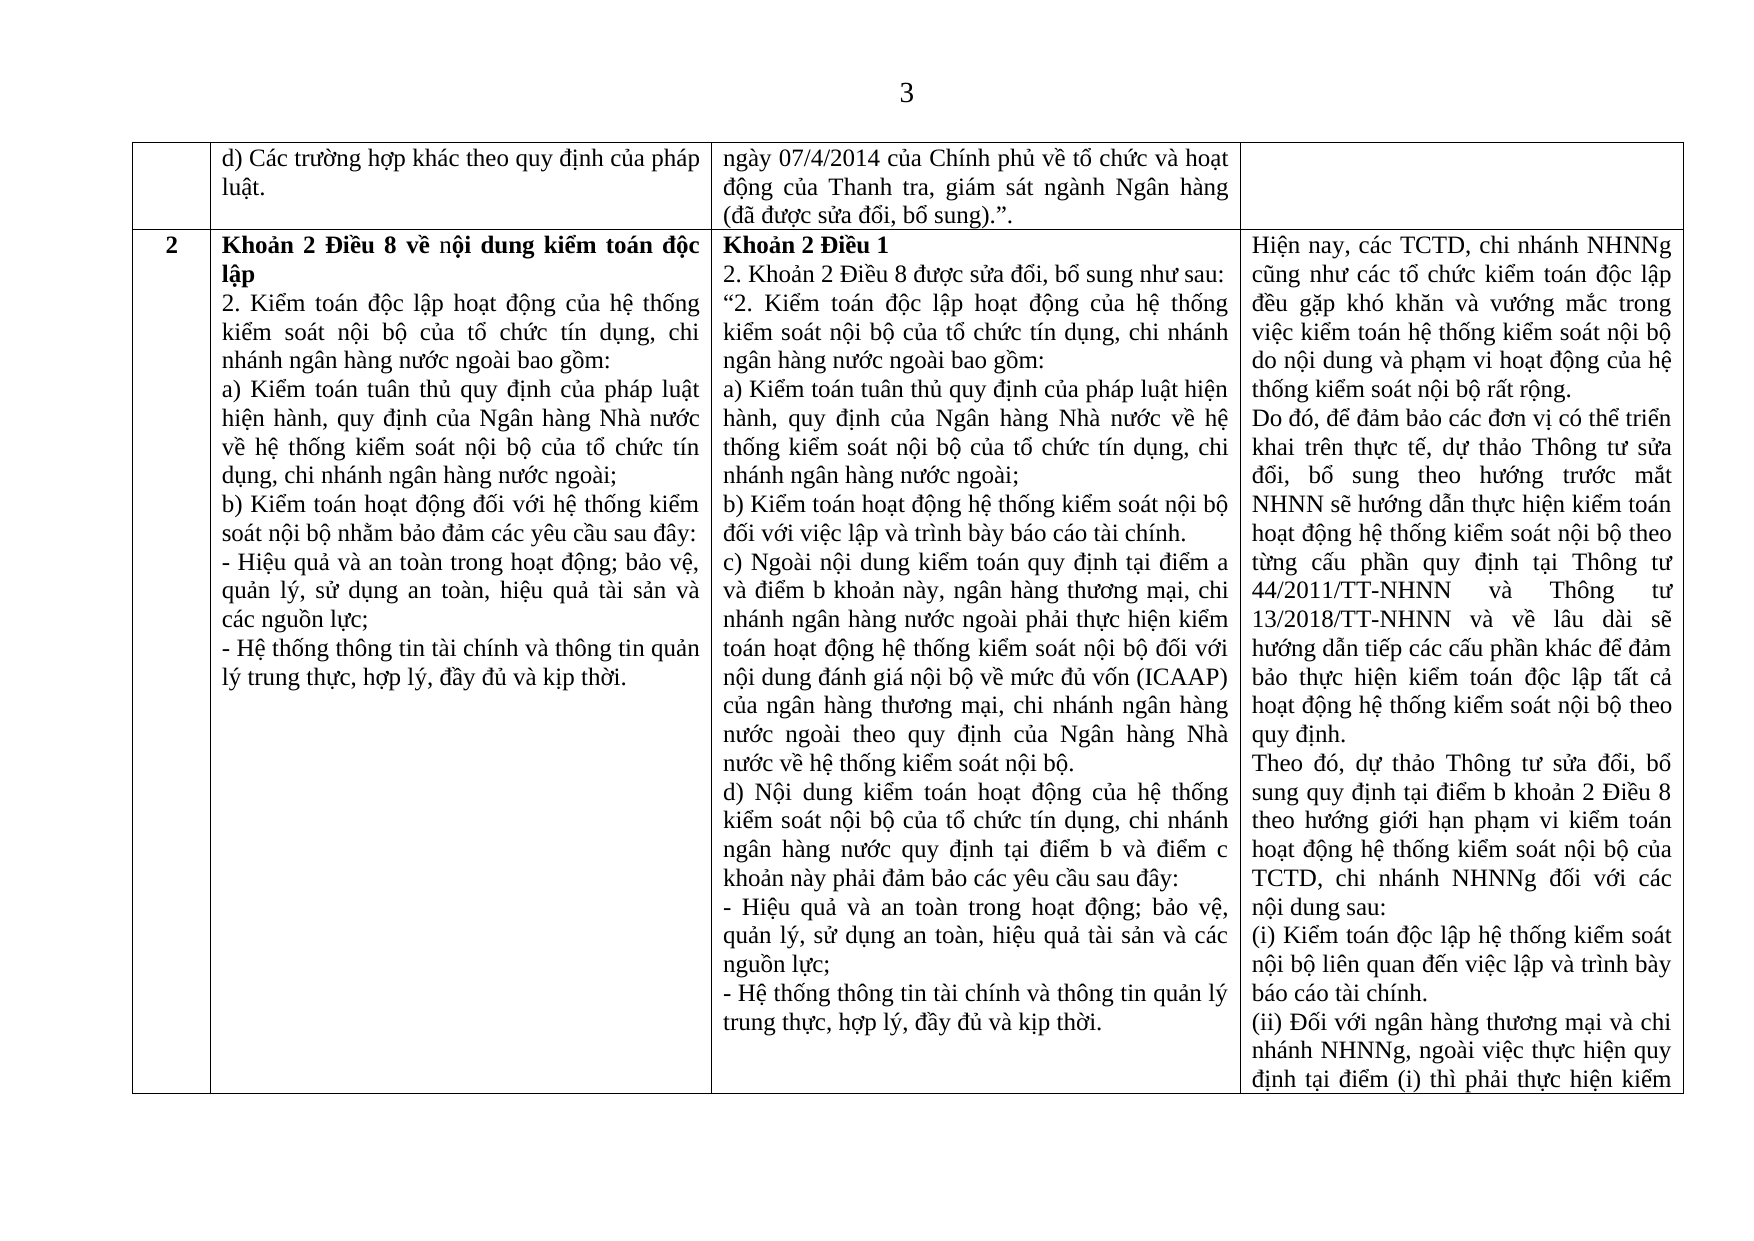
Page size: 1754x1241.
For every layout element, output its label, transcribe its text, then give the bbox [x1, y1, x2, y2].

table_cell 2 [133, 230, 210, 1093]
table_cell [712, 143, 1240, 229]
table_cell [712, 230, 1240, 1093]
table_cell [1241, 230, 1683, 1093]
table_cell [211, 230, 711, 1093]
table_cell 1 [133, 143, 210, 229]
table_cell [1241, 143, 1683, 229]
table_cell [211, 143, 711, 229]
